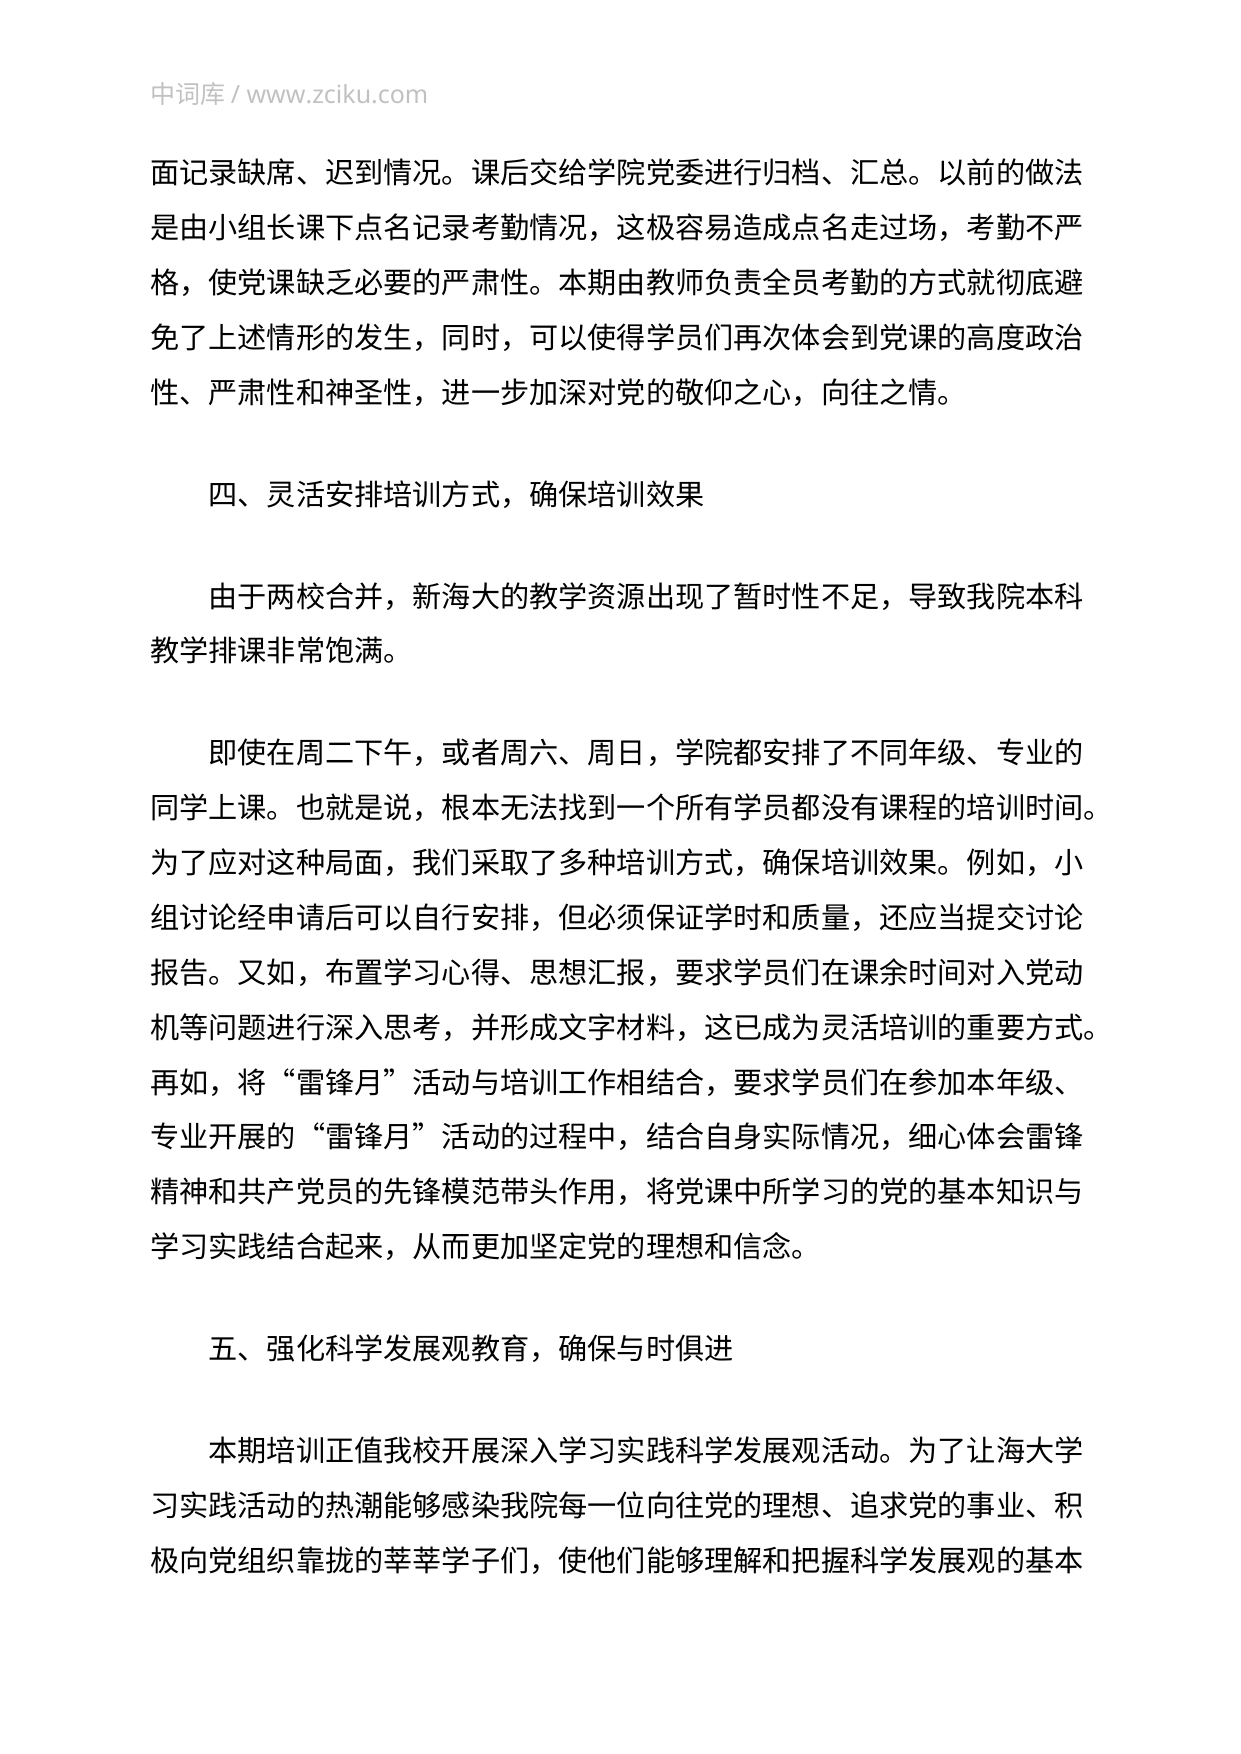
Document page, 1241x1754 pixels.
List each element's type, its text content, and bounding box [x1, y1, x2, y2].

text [150, 1427, 1090, 1579]
text 即使在周二下午，或者周六、周日，学院都安排了不同年级、专业的同学上课。也就是说，根本无法找到一个所有学员都没有课程的培训时间。为了应对这种局面，我们采取了多种培训方式，确保培训效果。例如，小组讨论经申请后可以自行安排，但必须保证学时和质量，还应当提交讨论报告。又如，布置学习心得、思想汇报，要求学员们在课余时间对入党动机等问题进行深入思考，并形成文字材料，这已成为灵活培训的重要方式。再如，将“雷锋月”活动与培训工作相结合，要求学员们在参加本年级、专业开展的“雷锋月”活动的过程中，结合自身实际情况，细心体会雷锋精神和共产党员的先锋模范带头作用，将党课中所学习的党的基本知识与学习实践结合起来，从而更加坚定党的理想和信念。 [150, 730, 1090, 1266]
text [150, 150, 1090, 412]
text 五、强化科学发展观教育，确保与时俱进 [150, 1326, 1090, 1368]
text 由于两校合并，新海大的教学资源出现了暂时性不足，导致我院本科教学排课非常饱满。 [150, 573, 1090, 670]
text 四、灵活安排培训方式，确保培训效果 [150, 471, 1090, 514]
